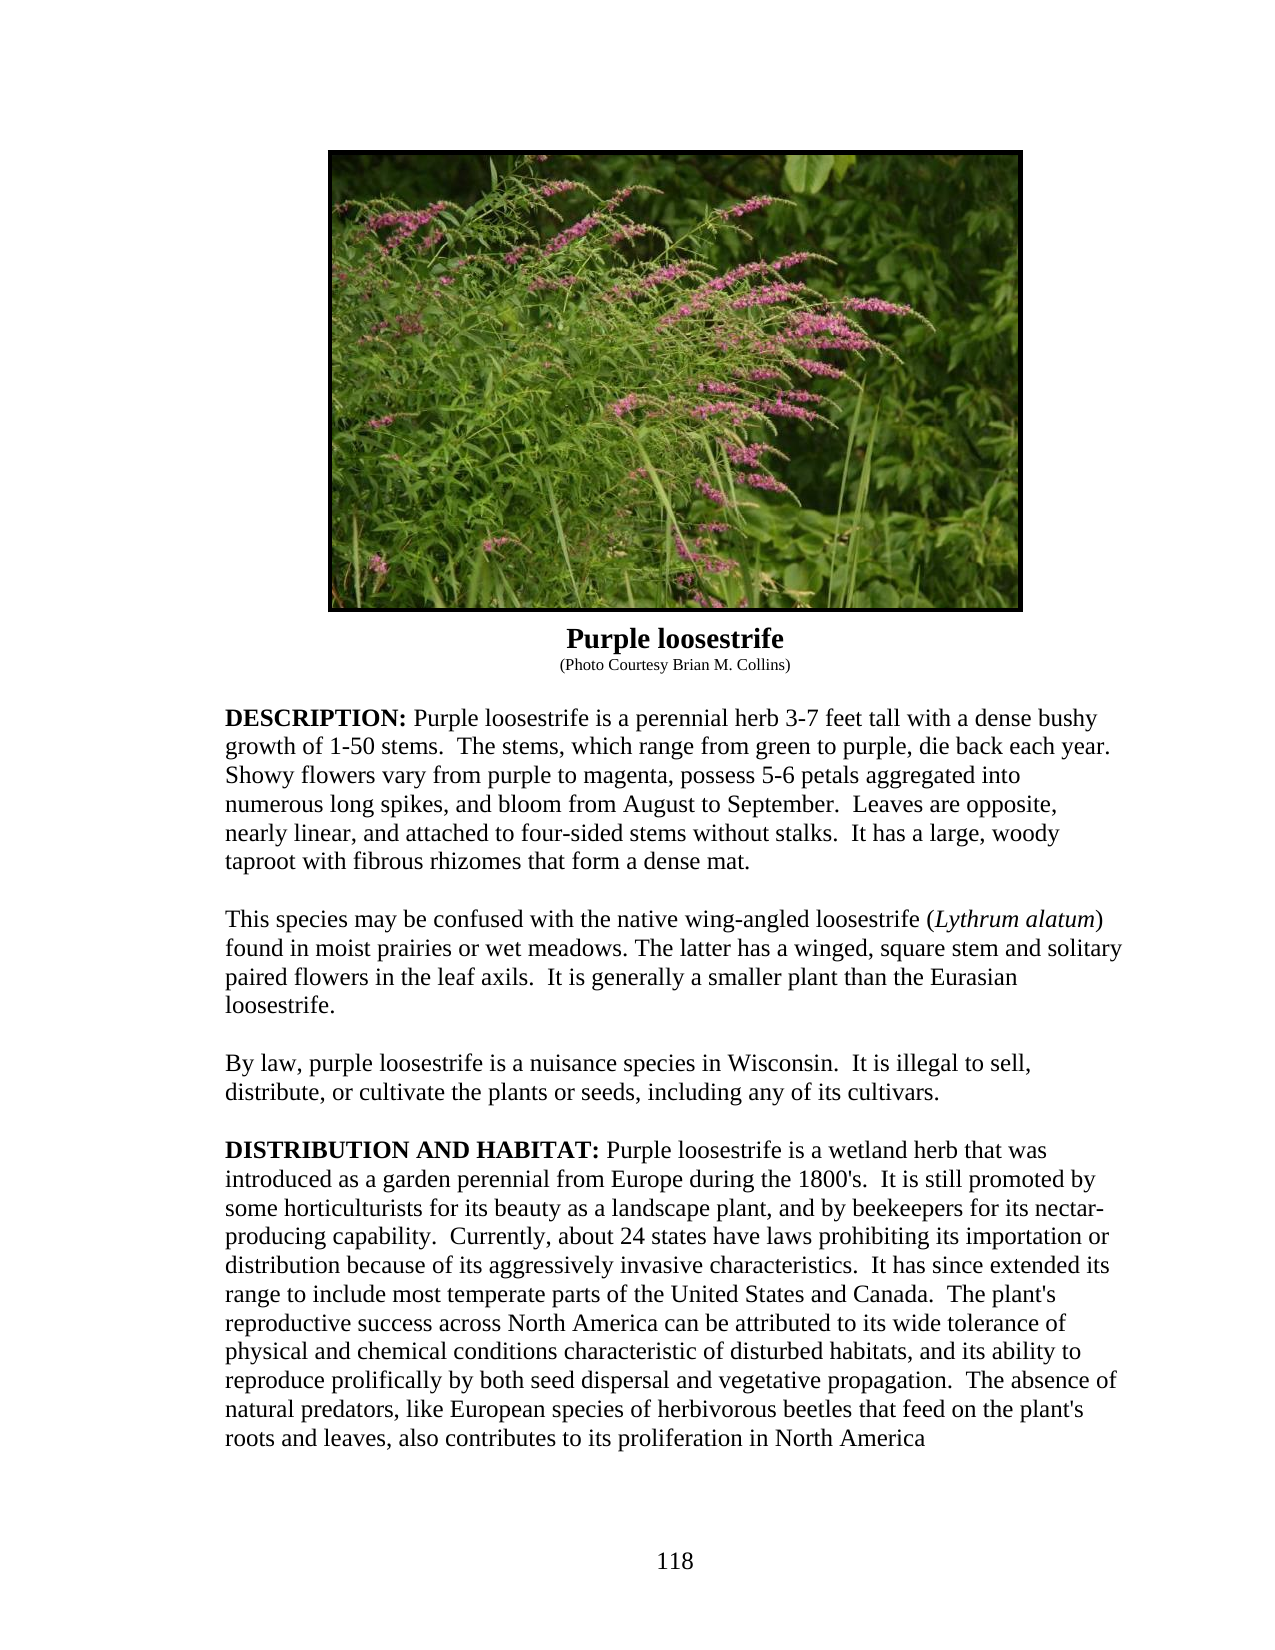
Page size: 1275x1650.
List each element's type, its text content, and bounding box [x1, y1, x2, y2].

text This species may be confused with the native wing-angled loosestrife (Lythrum alatum) found in moist prairies or wet meadows. The latter has a winged, square stem and solitary paired flowers in the leaf axils. It is generally a smaller plant than the Eurasian loosestrife. [225, 904, 1125, 1019]
text Purple loosestrife [225, 621, 1125, 654]
text DESCRIPTION: Purple loosestrife is a perennial herb 3-7 feet tall with a dense bushy growth of 1-50 stems. The stems, which range from green to purple, die back each year. Showy flowers vary from purple to magenta, possess 5-6 petals aggregated into numerous long spikes, and bloom from August to September. Leaves are opposite, nearly linear, and attached to four-sided stems without stalks. It has a large, woody taproot with fibrous rhizomes that form a dense mat. [225, 703, 1125, 875]
text (Photo Courtesy Brian M. Collins) [225, 654, 1125, 673]
text By law, purple loosestrife is a nuisance species in Wisconsin. It is illegal to sell, distribute, or cultivate the plants or seeds, including any of its cultivars. [225, 1048, 1125, 1106]
picture [332, 155, 1018, 608]
text DISTRIBUTION AND HABITAT: Purple loosestrife is a wetland herb that was introduced as a garden perennial from Europe during the 1800's. It is still promoted by some horticulturists for its beauty as a landscape plant, and by beekeepers for its nectar-producing capability. Currently, about 24 states have laws prohibiting its importation or distribution because of its aggressively invasive characteristics. It has since extended its range to include most temperate parts of the United States and Canada. The plant's reproductive success across North America can be attributed to its wide tolerance of physical and chemical conditions characteristic of disturbed habitats, and its ability to reproduce prolifically by both seed dispersal and vegetative propagation. The absence of natural predators, like European species of herbivorous beetles that feed on the plant's roots and leaves, also contributes to its proliferation in North America [225, 1135, 1125, 1451]
